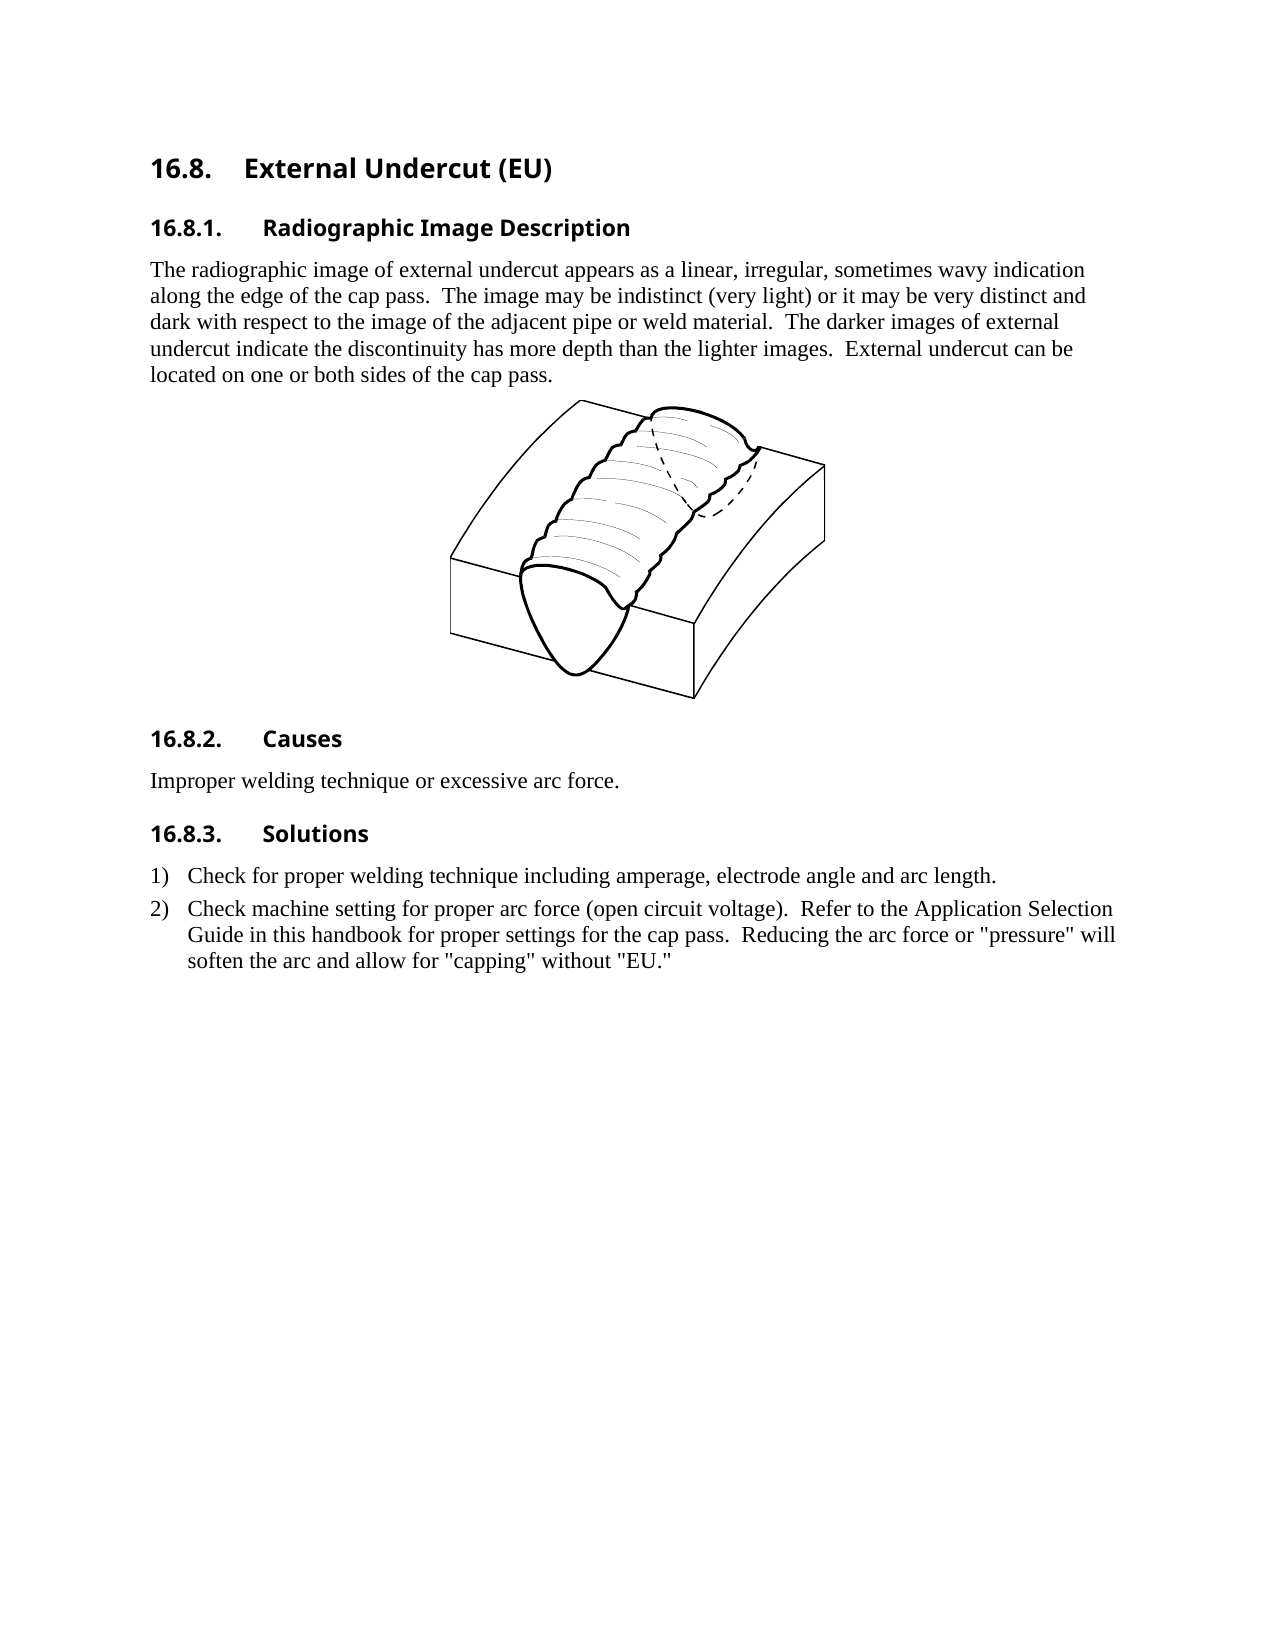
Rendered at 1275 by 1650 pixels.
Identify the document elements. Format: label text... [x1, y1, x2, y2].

subtitle Radiographic Image Description [150, 212, 1125, 243]
list Check machine setting for proper arc force (open circuit voltage). Refer to the Application Selection Guide in this handbook for proper settings for the cap pass. Reducing the arc force or "pressure" will soften the arc and allow for "capping" without "EU." [150, 895, 1125, 974]
text The radiographic image of external undercut appears as a linear, irregular, sometimes wavy indication along the edge of the cap pass. The image may be indistinct (very light) or it may be very distinct and dark with respect to the image of the adjacent pipe or weld material. The darker images of external undercut indicate the discontinuity has more depth than the lighter images. External undercut can be located on one or both sides of the cap pass. [150, 256, 1125, 387]
subtitle Solutions [150, 818, 1125, 850]
subtitle Causes [150, 723, 1125, 754]
list Check for proper welding technique including amperage, electrode angle and arc length. [150, 862, 1125, 888]
text Improper welding technique or excessive arc force. [150, 767, 1125, 793]
subtitle External Undercut (EU) [150, 150, 1125, 187]
